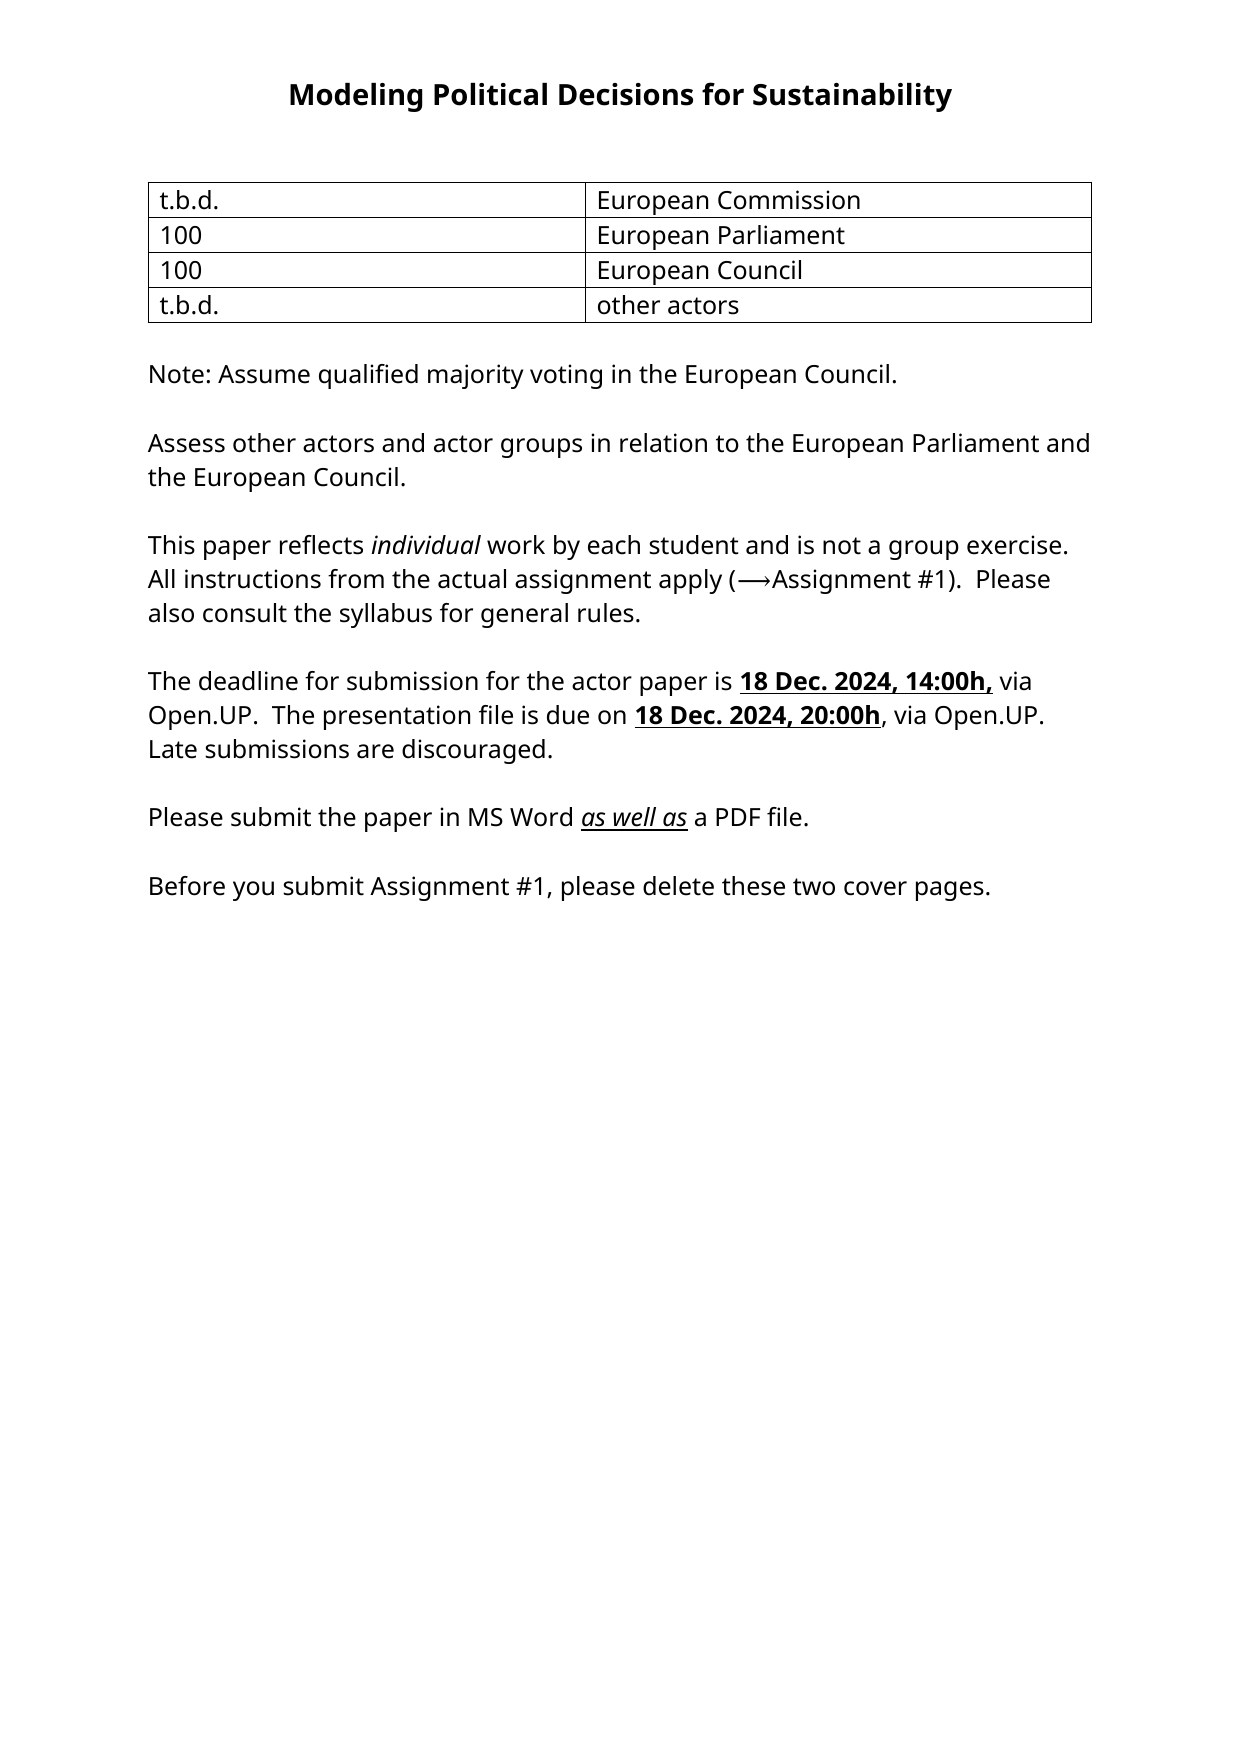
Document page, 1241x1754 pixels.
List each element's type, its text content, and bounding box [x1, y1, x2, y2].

text The deadline for submission for the actor paper is 18 Dec. 2024, 14:00h, via Open.UP. The presentation file is due on 18 Dec. 2024, 20:00h, via Open.UP. Late submissions are discouraged. [148, 664, 1093, 766]
table_cell 100 [149, 218, 585, 252]
table_cell t.b.d. [149, 288, 585, 322]
table_cell 100 [149, 253, 585, 287]
table_header t.b.d. [149, 183, 585, 217]
text Note: Assume qualified majority voting in the European Council. [148, 357, 1093, 391]
table_header European Commission [586, 183, 1091, 217]
table_cell European Council [586, 253, 1091, 287]
table_cell European Parliament [586, 218, 1091, 252]
text Before you submit Assignment #1, please delete these two cover pages. [148, 868, 1093, 902]
table_cell other actors [586, 288, 1091, 322]
text This paper reflects individual work by each student and is not a group exercise. All instructions from the actual assignment apply (⟶Assignment #1). Please also consult the syllabus for general rules. [148, 527, 1093, 630]
text Assess other actors and actor groups in relation to the European Parliament and the European Council. [148, 425, 1093, 493]
text Please submit the paper in MS Word as well as a PDF file. [148, 800, 1093, 834]
